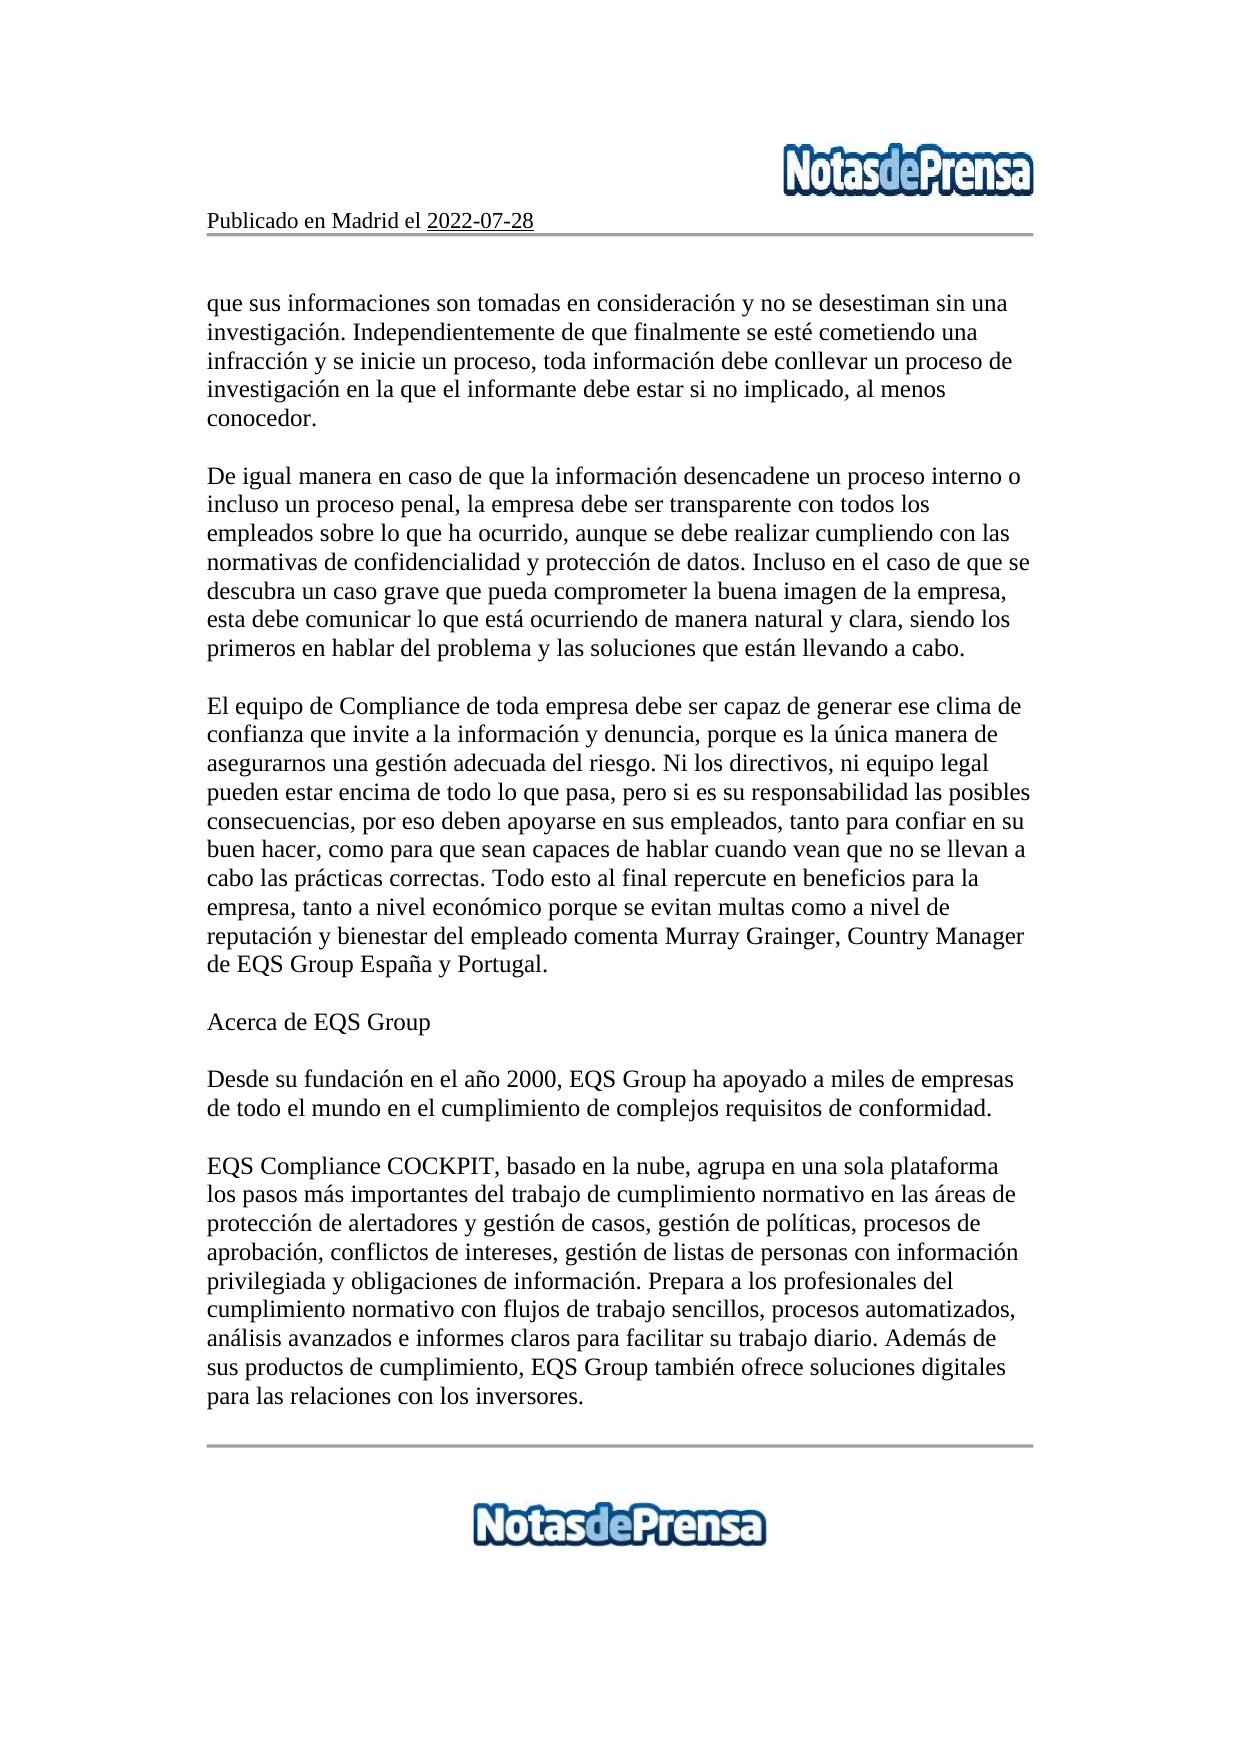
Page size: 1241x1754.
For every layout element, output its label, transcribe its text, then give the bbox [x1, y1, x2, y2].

picture [473, 1501, 767, 1548]
picture [783, 142, 1034, 199]
